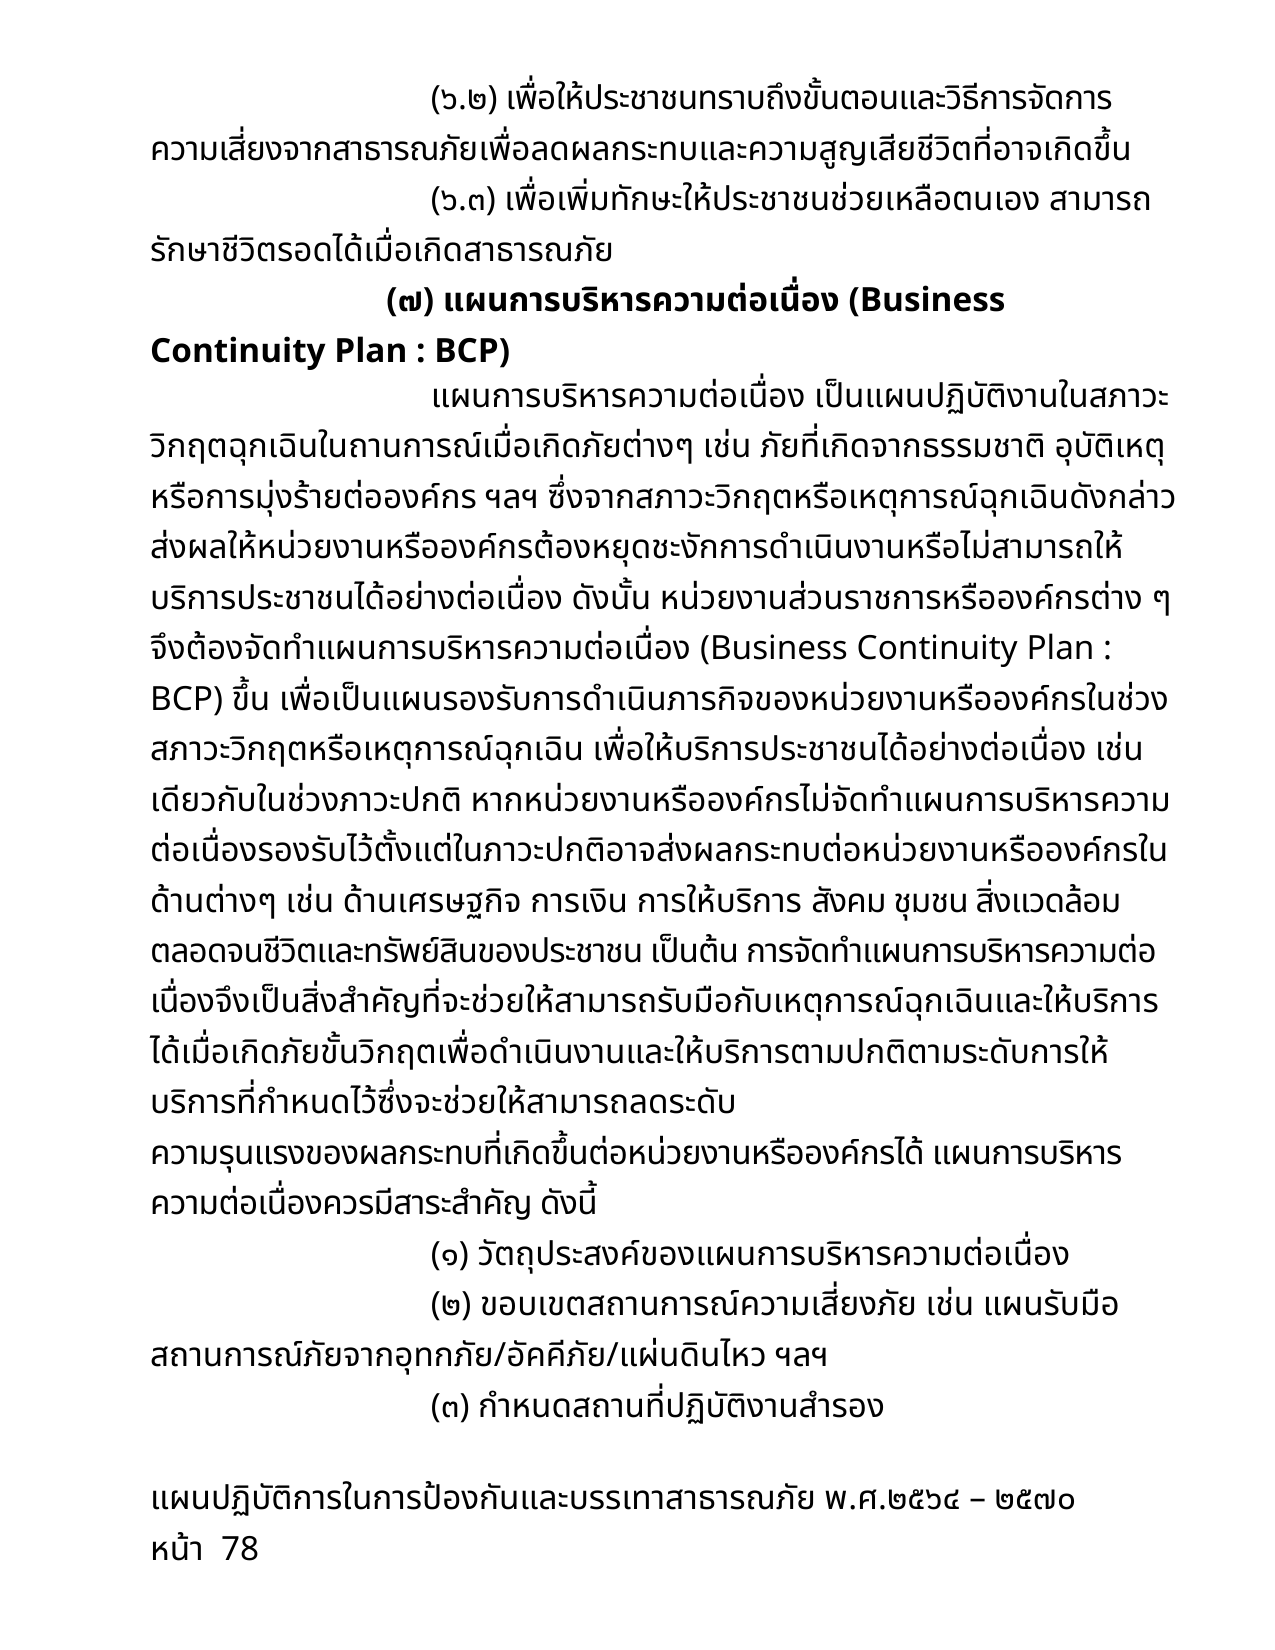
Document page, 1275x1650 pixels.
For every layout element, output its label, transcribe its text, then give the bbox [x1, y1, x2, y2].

text (๗) แผนการบริหารความต่อเนื่อง (Business Continuity Plan : BCP) [150, 276, 1167, 372]
text (๒) ขอบเขตสถานการณ์ความเสี่ยงภัย เช่น แผนรับมือสถานการณ์ภัยจากอุทกภัย/อัคคีภัย/แผ่นดินไหว ฯลฯ [150, 1280, 1167, 1381]
text (๖.๒) เพื่อให้ประชาชนทราบถึงขั้นตอนและวิธีการจัดการความเสี่ยงจากสาธารณภัยเพื่อลดผลกระทบและความสูญเสียชีวิตที่อาจเกิดขึ้น [150, 74, 1167, 175]
text (๓) กำหนดสถานที่ปฏิบัติงานสำรอง [150, 1381, 1167, 1432]
text (๖.๓) เพื่อเพิ่มทักษะให้ประชาชนช่วยเหลือตนเอง สามารถรักษาชีวิตรอดได้เมื่อเกิดสาธารณภัย [150, 175, 1167, 276]
text แผนการบริหารความต่อเนื่อง เป็นแผนปฏิบัติงานในสภาวะวิกฤตฉุกเฉินในถานการณ์เมื่อเกิดภัยต่างๆ เช่น ภัยที่เกิดจากธรรมชาติ อุบัติเหตุ หรือการมุ่งร้ายต่อองค์กร ฯลฯ ซึ่งจากสภาวะวิกฤตหรือเหตุการณ์ฉุกเฉินดังกล่าวส่งผลให้หน่วยงานหรือองค์กรต้องหยุดชะงักการดำเนินงานหรือไม่สามารถให้บริการประชาชนได้อย่างต่อเนื่อง ดังนั้น หน่วยงานส่วนราชการหรือองค์กรต่าง ๆ จึงต้องจัดทำแผนการบริหารความต่อเนื่อง (Business Continuity Plan : BCP) ขึ้น เพื่อเป็นแผนรองรับการดำเนินภารกิจของหน่วยงานหรือองค์กรในช่วงสภาวะวิกฤตหรือเหตุการณ์ฉุกเฉิน เพื่อให้บริการประชาชนได้อย่างต่อเนื่อง เช่นเดียวกับในช่วงภาวะปกติ หากหน่วยงานหรือองค์กรไม่จัดทำแผนการบริหารความต่อเนื่องรองรับไว้ตั้งแต่ในภาวะปกติอาจส่งผลกระทบต่อหน่วยงานหรือองค์กรในด้านต่างๆ เช่น ด้านเศรษฐกิจ การเงิน การให้บริการ สังคม ชุมชน สิ่งแวดล้อม ตลอดจนชีวิตและทรัพย์สินของประชาชน เป็นต้น การจัดทำแผนการบริหารความต่อเนื่องจึงเป็นสิ่งสำคัญที่จะช่วยให้สามารถรับมือกับเหตุการณ์ฉุกเฉินและให้บริการได้เมื่อเกิดภัยขั้นวิกฤตเพื่อดำเนินงานและให้บริการตามปกติตามระดับการให้บริการที่กำหนดไว้ซึ่งจะช่วยให้สามารถลดระดับ ความรุนแรงของผลกระทบที่เกิดขึ้นต่อหน่วยงานหรือองค์กรได้ แผนการบริหารความต่อเนื่องควรมีสาระสำคัญ ดังนี้ [150, 372, 1184, 1229]
text (๑) วัตถุประสงค์ของแผนการบริหารความต่อเนื่อง [150, 1229, 1167, 1280]
